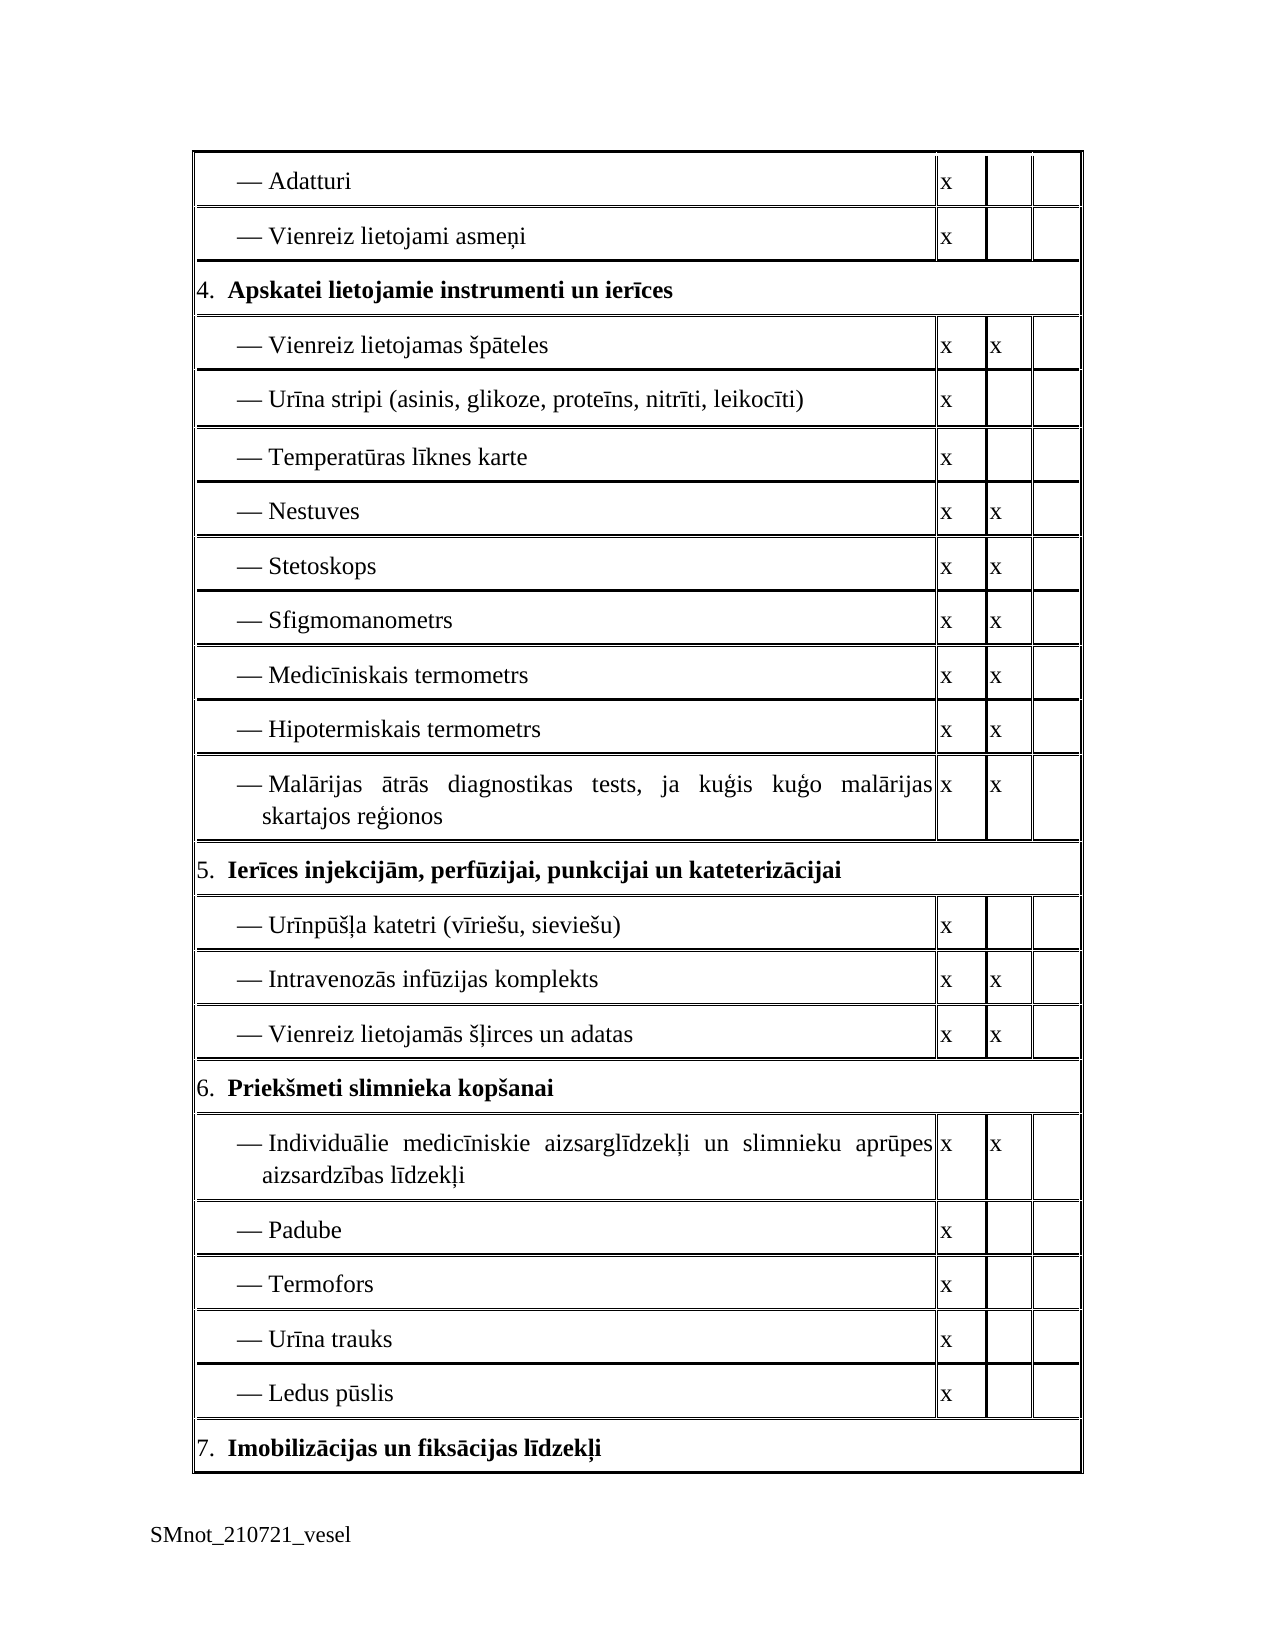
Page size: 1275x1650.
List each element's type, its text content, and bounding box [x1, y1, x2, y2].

table_cell [1033, 894, 1082, 948]
table_cell x [988, 1115, 1031, 1199]
table_cell x [938, 952, 985, 1003]
table_cell [1034, 698, 1082, 752]
table_cell x [988, 317, 1031, 368]
table_cell [1034, 480, 1080, 534]
table_cell x [988, 483, 1031, 534]
table_cell — Temperatūras līknes karte [195, 425, 935, 480]
table_cell x [938, 1365, 985, 1417]
table_cell x [938, 1115, 985, 1199]
table_cell x [938, 1311, 985, 1362]
table_cell [988, 1202, 1031, 1253]
table_cell x [938, 371, 985, 425]
table_cell [1034, 1253, 1081, 1308]
table_cell x [938, 429, 985, 480]
table_cell [988, 897, 1031, 948]
table_cell — Urīna trauks [193, 1308, 937, 1362]
table_cell x [988, 647, 1031, 698]
table_cell x [937, 153, 986, 204]
table_cell [1033, 1112, 1082, 1199]
table_cell [1033, 153, 1080, 204]
table_cell — Ledus pūslis [195, 1362, 935, 1417]
table_cell — Urīna stripi (asinis, glikoze, proteīns, nitrīti, leikocīti) [193, 368, 935, 425]
table_cell x [938, 1257, 985, 1308]
table_cell x [938, 701, 985, 752]
table_cell 4. Apskatei lietojamie instrumenti un ierīces [195, 259, 1080, 313]
table_cell [1034, 314, 1081, 368]
table_cell — Intravenozās infūzijas komplekts [195, 948, 935, 1003]
table_cell x [938, 538, 985, 589]
table_cell — Nestuves [195, 480, 935, 534]
table_cell [1033, 1003, 1082, 1057]
table_cell [1034, 205, 1081, 259]
table_cell — Malārijas ātrās diagnostikas tests, ja kuģis kuģo malārijas skartajos reģionos [195, 752, 935, 839]
table_cell [988, 208, 1031, 259]
table_cell x [938, 208, 985, 259]
table_cell — Medicīniskais termometrs [195, 643, 935, 698]
table_cell [1034, 752, 1081, 839]
table_cell [988, 1365, 1031, 1417]
table_cell x [938, 756, 985, 839]
table_cell [988, 429, 1031, 480]
table_cell x [938, 897, 985, 948]
table_cell [988, 371, 1031, 425]
table_cell [1033, 1308, 1082, 1362]
table_cell x [938, 647, 985, 698]
table_cell 5. Ierīces injekcijām, perfūzijai, punkcijai un kateterizācijai [195, 839, 1081, 894]
table_cell [1034, 948, 1081, 1003]
table_cell — Adatturi [195, 153, 937, 204]
table_cell [1034, 534, 1081, 589]
table_cell — Termofors [195, 1253, 935, 1308]
table_cell [1033, 1199, 1082, 1253]
table_cell — Individuālie medicīniskie aizsarglīdzekļi un slimnieku aprūpes aizsardzības līdzekļi [193, 1112, 937, 1199]
table_cell — Vienreiz lietojamas špāteles [195, 314, 935, 368]
table_cell x [988, 701, 1031, 752]
table_cell — Sfigmomanometrs [195, 589, 935, 643]
table_cell — Vienreiz lietojamās šļirces un adatas [193, 1003, 937, 1057]
table_cell 6. Priekšmeti slimnieka kopšanai [195, 1057, 1081, 1112]
table_cell x [988, 756, 1031, 839]
table_cell [1034, 1362, 1080, 1417]
table_cell x [938, 317, 985, 368]
table_cell x [938, 483, 985, 534]
table_cell — Stetoskops [195, 534, 935, 589]
table_cell x [938, 1006, 985, 1057]
table_cell — Hipotermiskais termometrs [193, 698, 935, 752]
table_cell x [988, 1006, 1031, 1057]
table_cell [1034, 643, 1081, 698]
table_cell x [988, 952, 1031, 1003]
table_cell 7. Imobilizācijas un fiksācijas līdzekļi [193, 1417, 1082, 1471]
table_cell — Vienreiz lietojami asmeņi [195, 205, 935, 259]
table_cell [1034, 368, 1082, 425]
table_cell — Padube [193, 1199, 937, 1253]
table_cell [988, 1311, 1031, 1362]
table_cell x [988, 592, 1031, 643]
table_cell — Urīnpūšļa katetri (vīriešu, sieviešu) [193, 894, 937, 948]
table_cell x [938, 1202, 985, 1253]
table_cell [988, 1257, 1031, 1308]
table_cell [1034, 425, 1081, 480]
table_cell x [938, 592, 985, 643]
table_cell [986, 153, 1033, 204]
table_cell [1034, 589, 1080, 643]
table_cell x [988, 538, 1031, 589]
